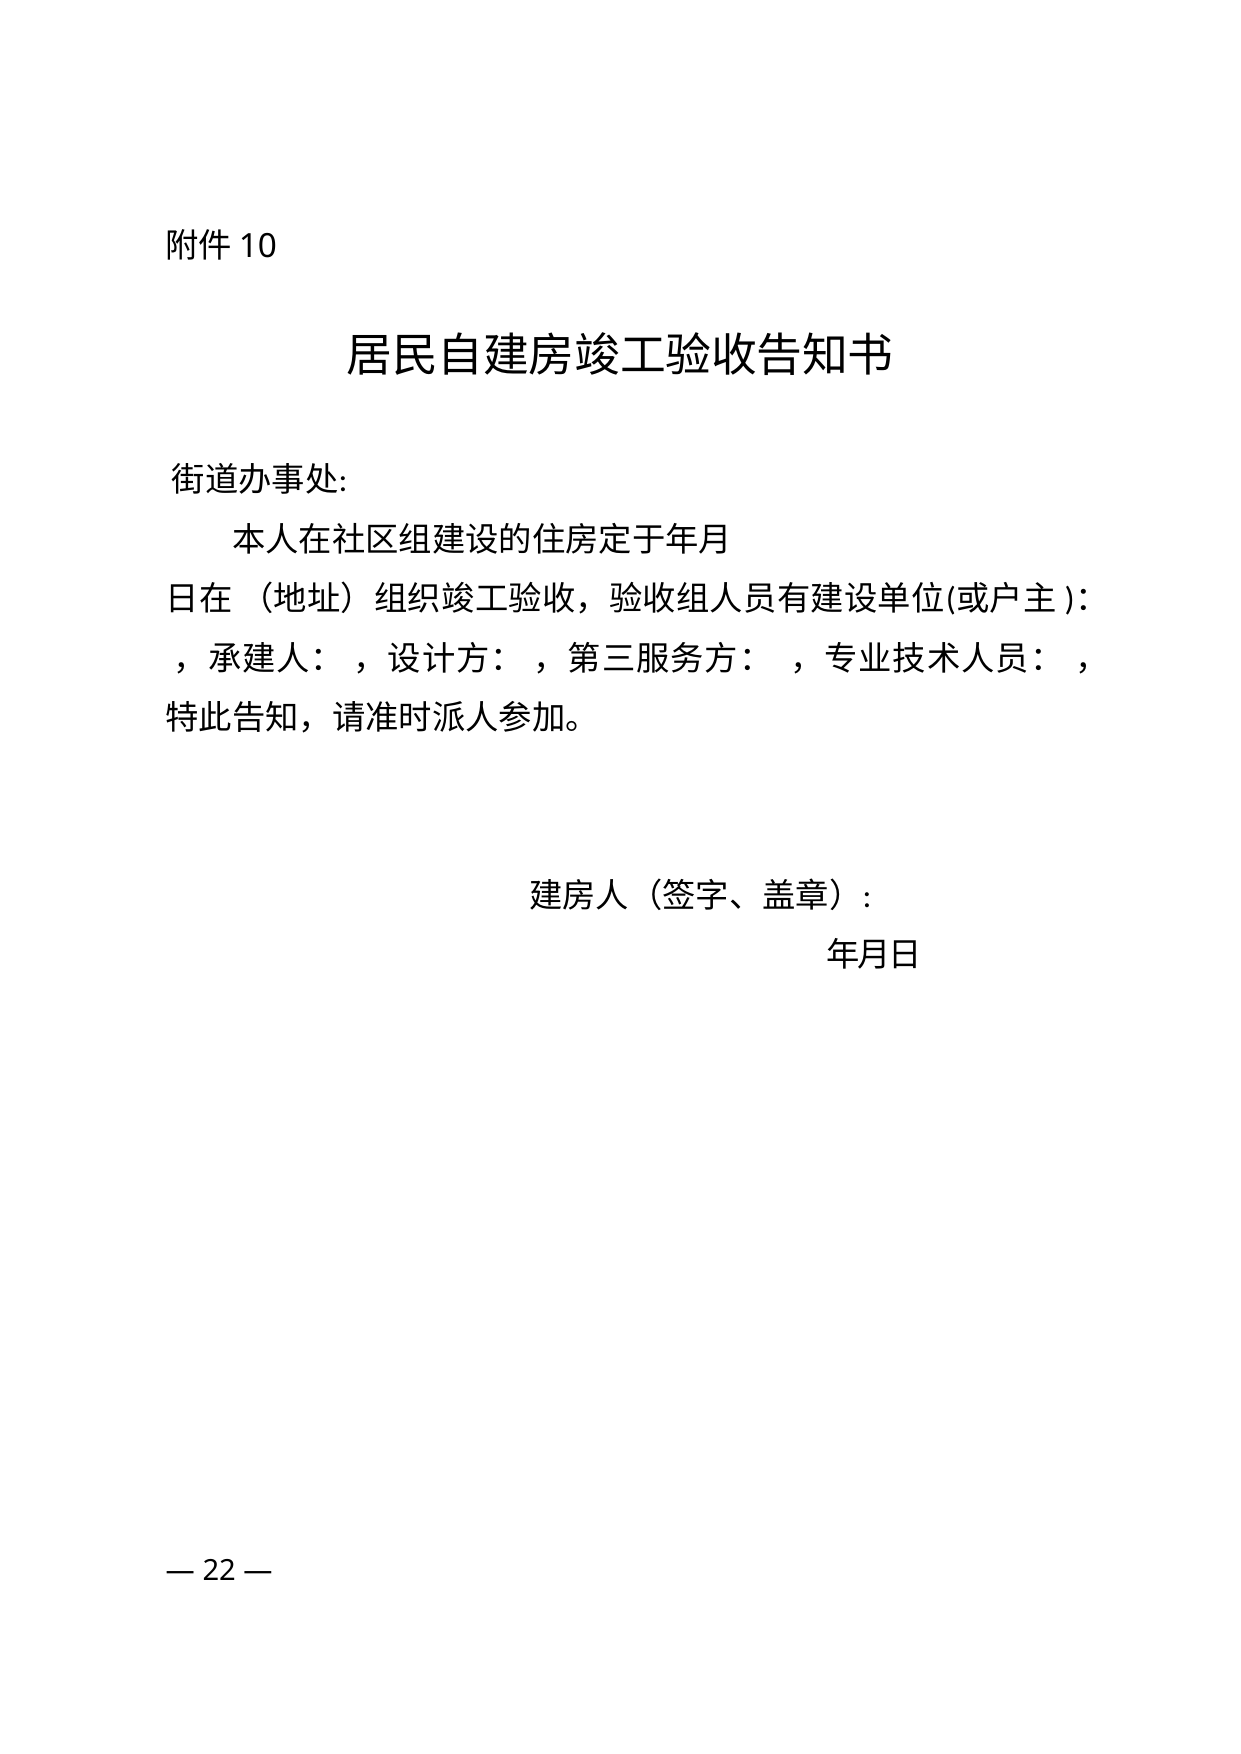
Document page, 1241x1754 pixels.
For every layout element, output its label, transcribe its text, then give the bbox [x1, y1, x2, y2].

text 年月日 [826, 919, 1075, 979]
text 本人在社区组建设的住房定于年月 [232, 504, 1075, 563]
text 附件10 [165, 218, 1075, 267]
text 日在 （地址）组织竣工验收，验收组人员有建设单位(或户主 )： ，承建人： ，设计方： ，第三服务方： ，专业技术人员： ，特此告知，请准时派人参加。 [165, 563, 1075, 741]
text 建房人（签字、盖章）: [529, 860, 1075, 919]
text 街道办事处: [172, 444, 1075, 504]
text 居民自建房竣工验收告知书 [165, 313, 1075, 386]
